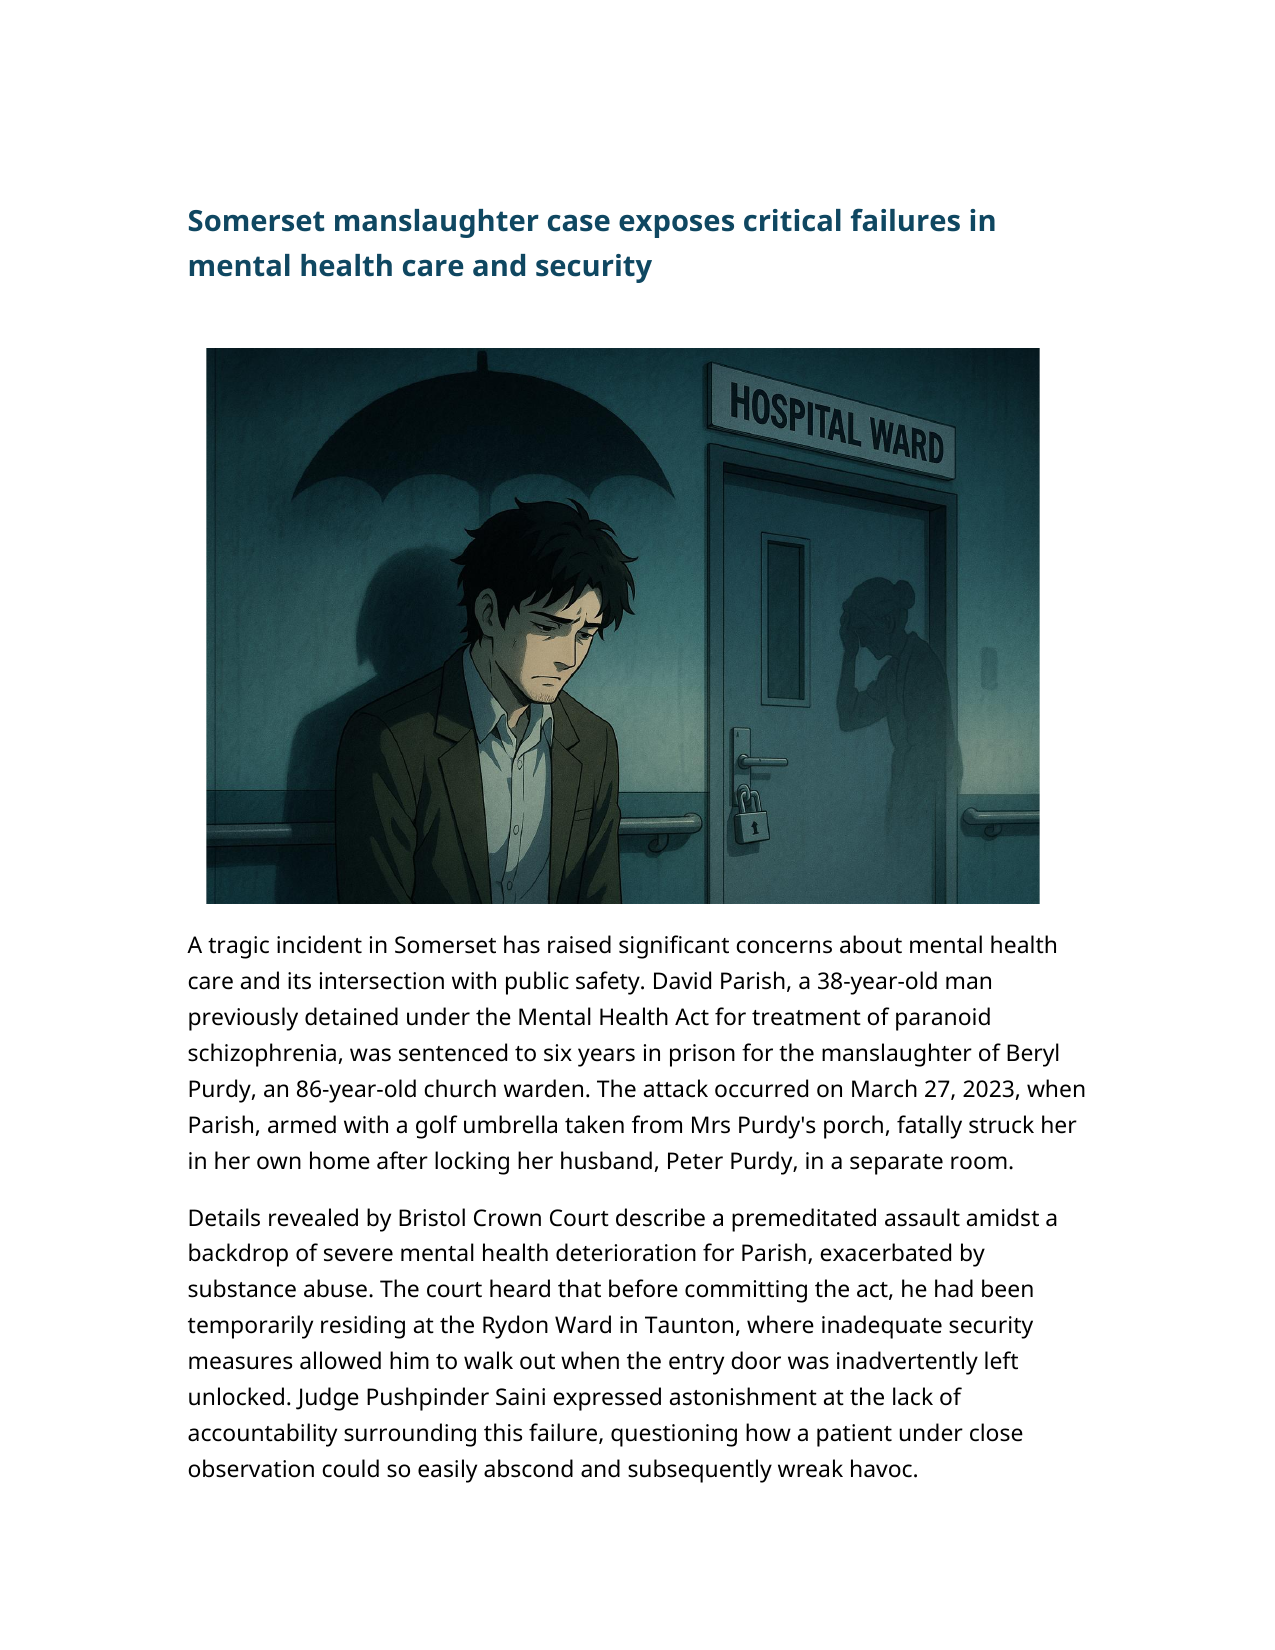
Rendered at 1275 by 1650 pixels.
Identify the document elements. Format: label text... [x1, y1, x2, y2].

text Details revealed by Bristol Crown Court describe a premeditated assault amidst a backdrop of severe mental health deterioration for Parish, exacerbated by substance abuse. The court heard that before committing the act, he had been temporarily residing at the Rydon Ward in Taunton, where inadequate security measures allowed him to walk out when the entry door was inadvertently left unlocked. Judge Pushpinder Saini expressed astonishment at the lack of accountability surrounding this failure, questioning how a patient under close observation could so easily abscond and subsequently wreak havoc. [187, 1201, 1087, 1484]
text A tragic incident in Somerset has raised significant concerns about mental health care and its intersection with public safety. David Parish, a 38-year-old man previously detained under the Mental Health Act for treatment of paranoid schizophrenia, was sentenced to six years in prison for the manslaughter of Beryl Purdy, an 86-year-old church warden. The attack occurred on March 27, 2023, when Parish, armed with a golf umbrella taken from Mrs Purdy's porch, fatally struck her in her own home after locking her husband, Peter Purdy, in a separate room. [187, 929, 1087, 1176]
subtitle Somerset manslaughter case exposes critical failures in mental health care and security [187, 200, 1087, 285]
picture [206, 348, 1040, 904]
